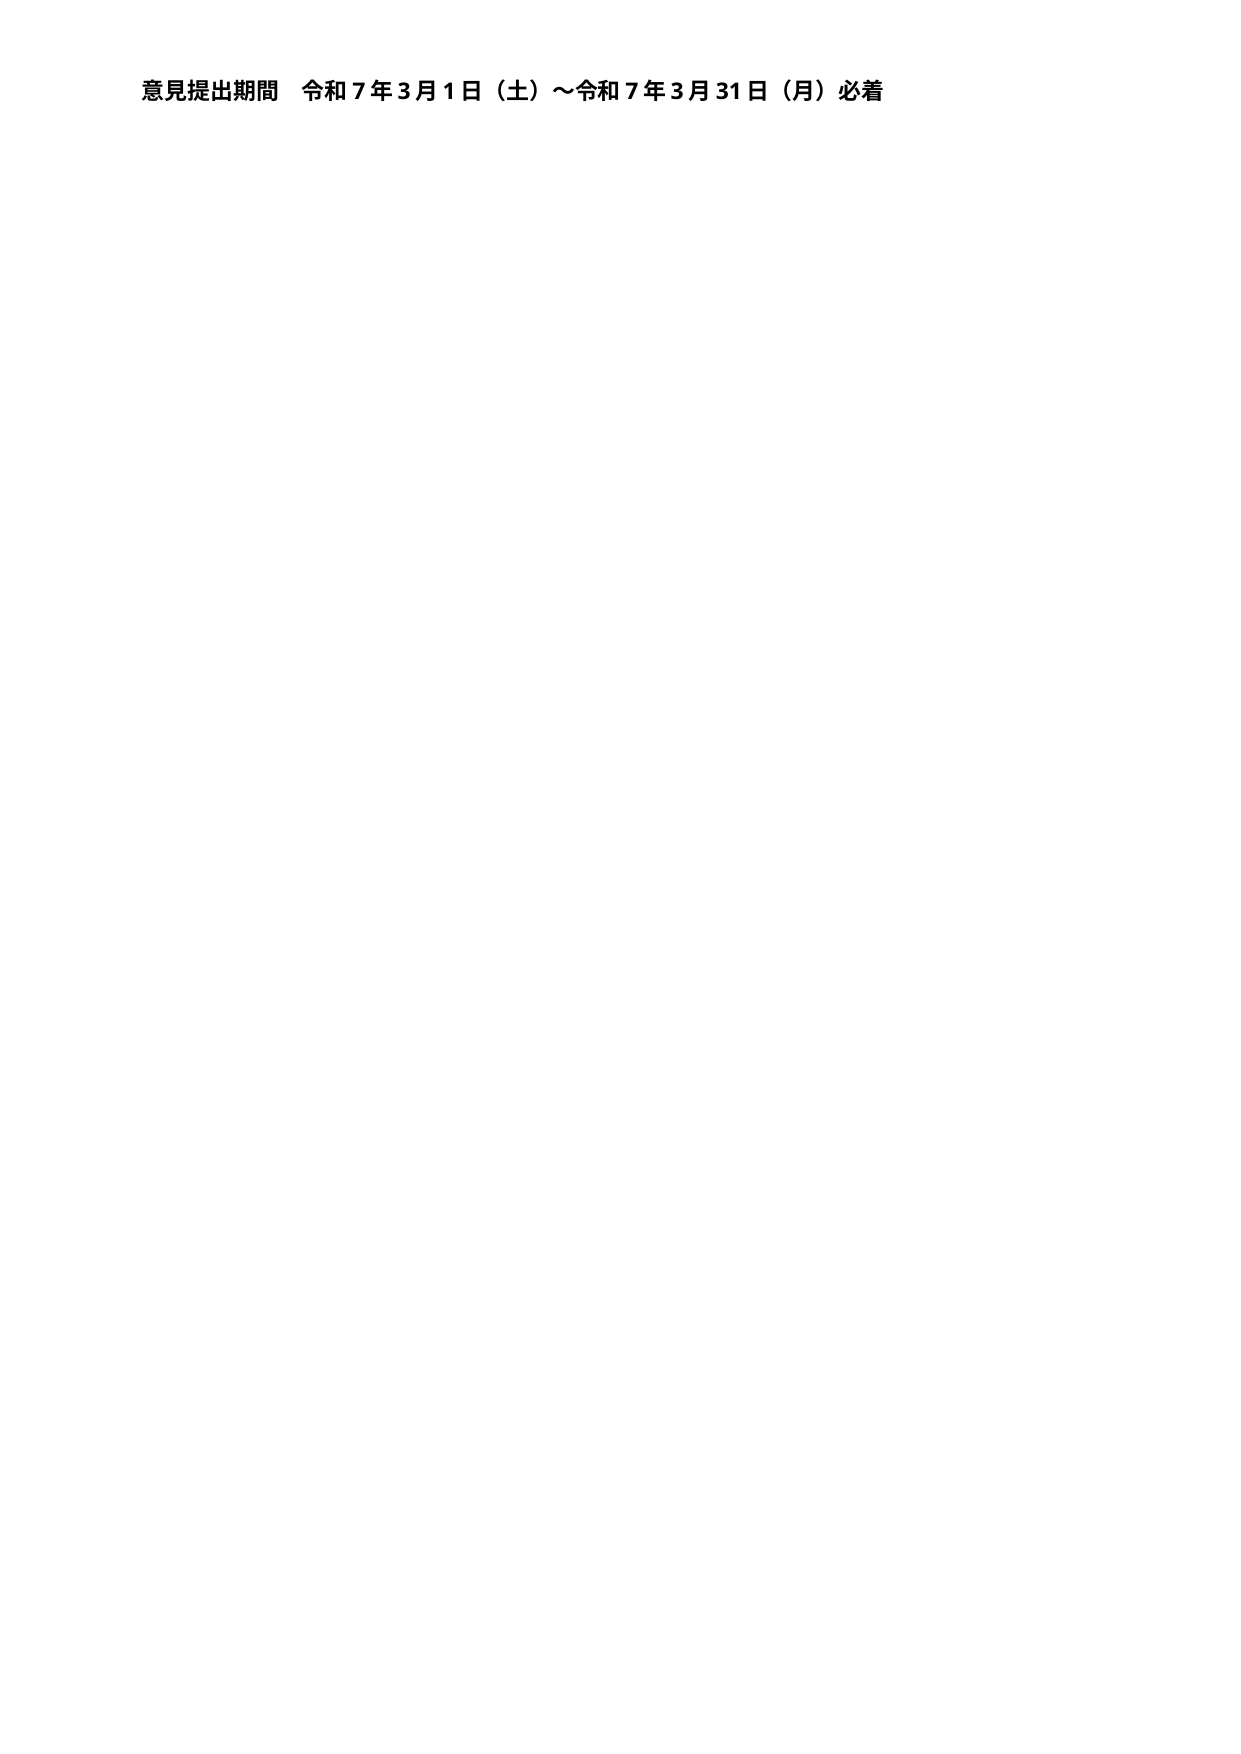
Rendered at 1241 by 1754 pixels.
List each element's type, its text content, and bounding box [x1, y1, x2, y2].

text 意見提出期間 令和7年3月1日（土）～令和7年3月31日（月）必着 [118, 71, 1152, 108]
